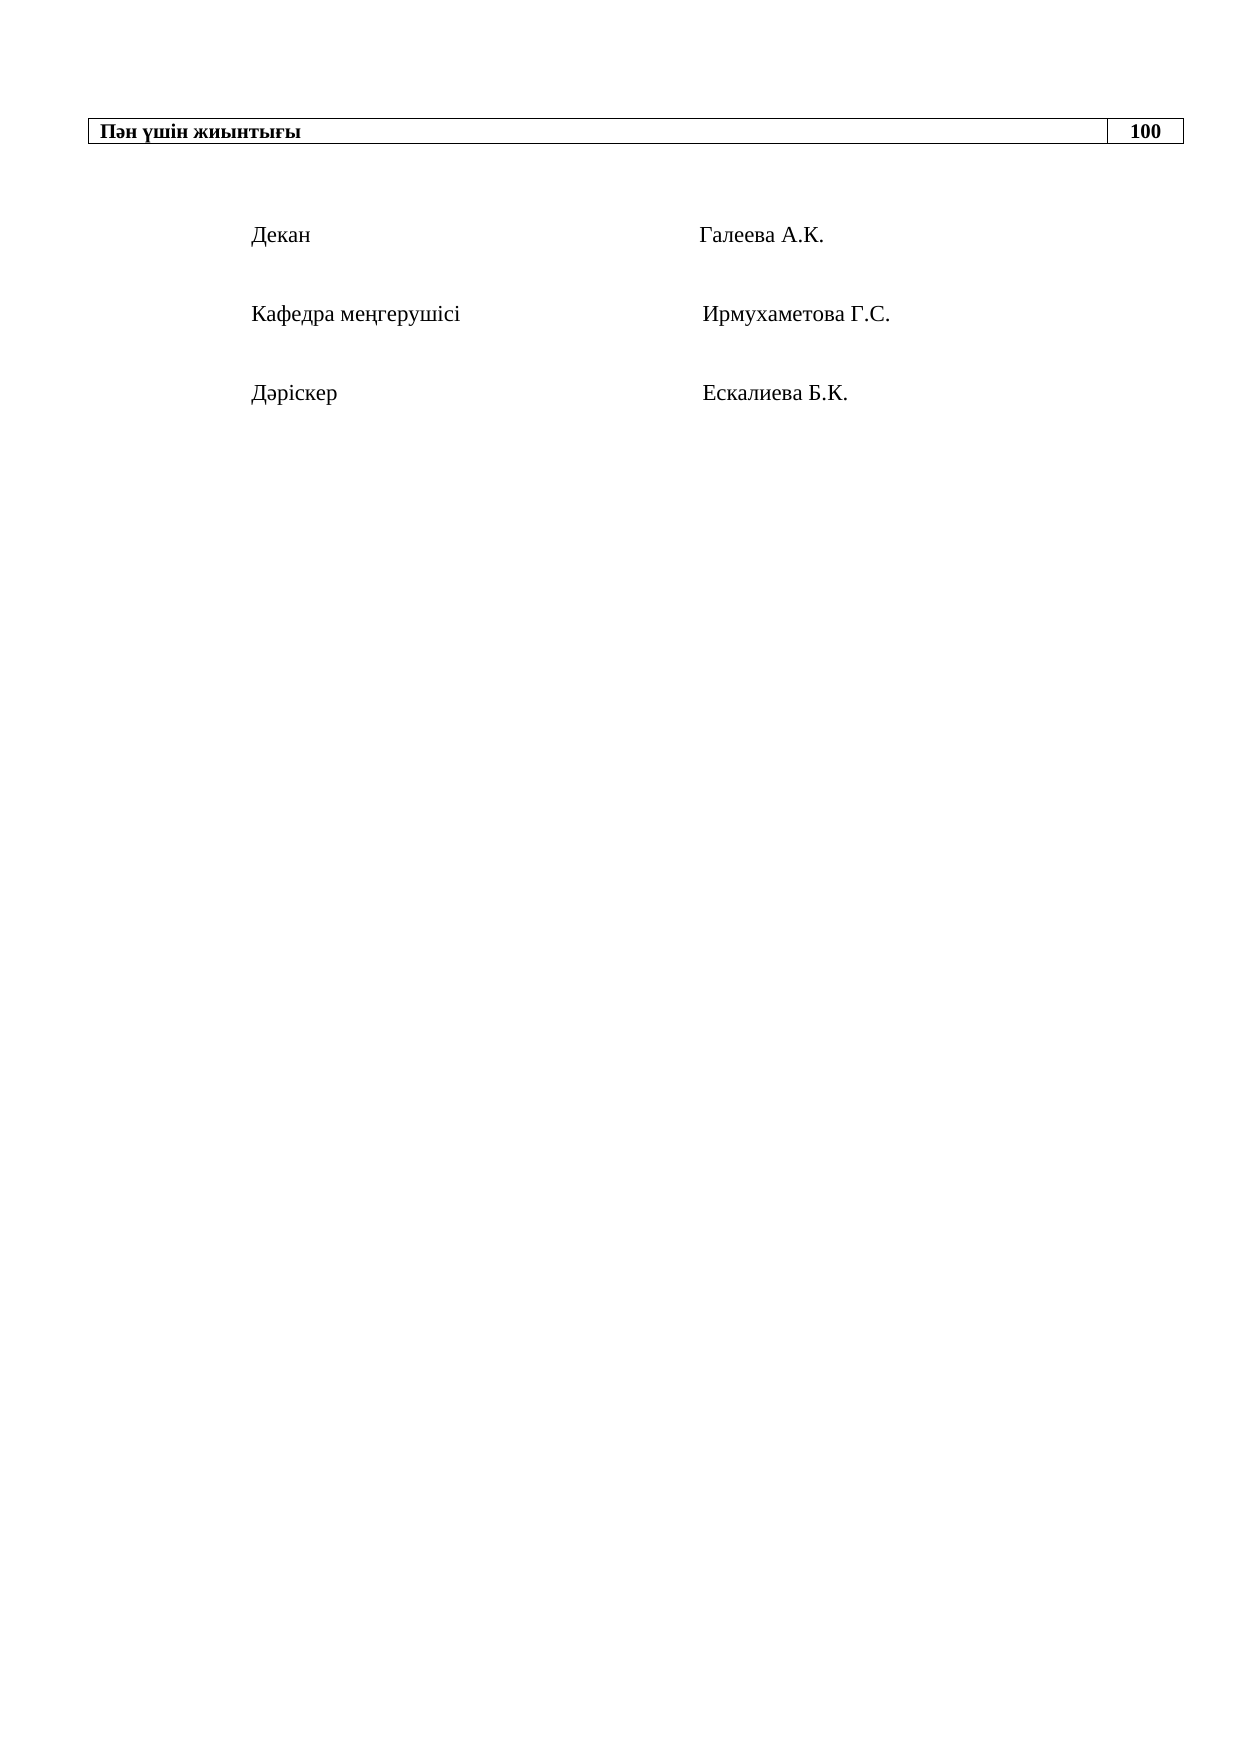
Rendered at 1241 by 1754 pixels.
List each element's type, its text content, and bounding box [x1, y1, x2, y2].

text Кафедра меңгерушісі Ирмухаметова Г.С. [177, 300, 1181, 327]
text Декан Галеева А.К. [177, 221, 1181, 247]
table_cell 100 [1108, 119, 1183, 143]
text Дәріскер Ескалиева Б.К. [177, 379, 1181, 406]
table_cell Пән үшін жиынтығы [89, 119, 1107, 143]
